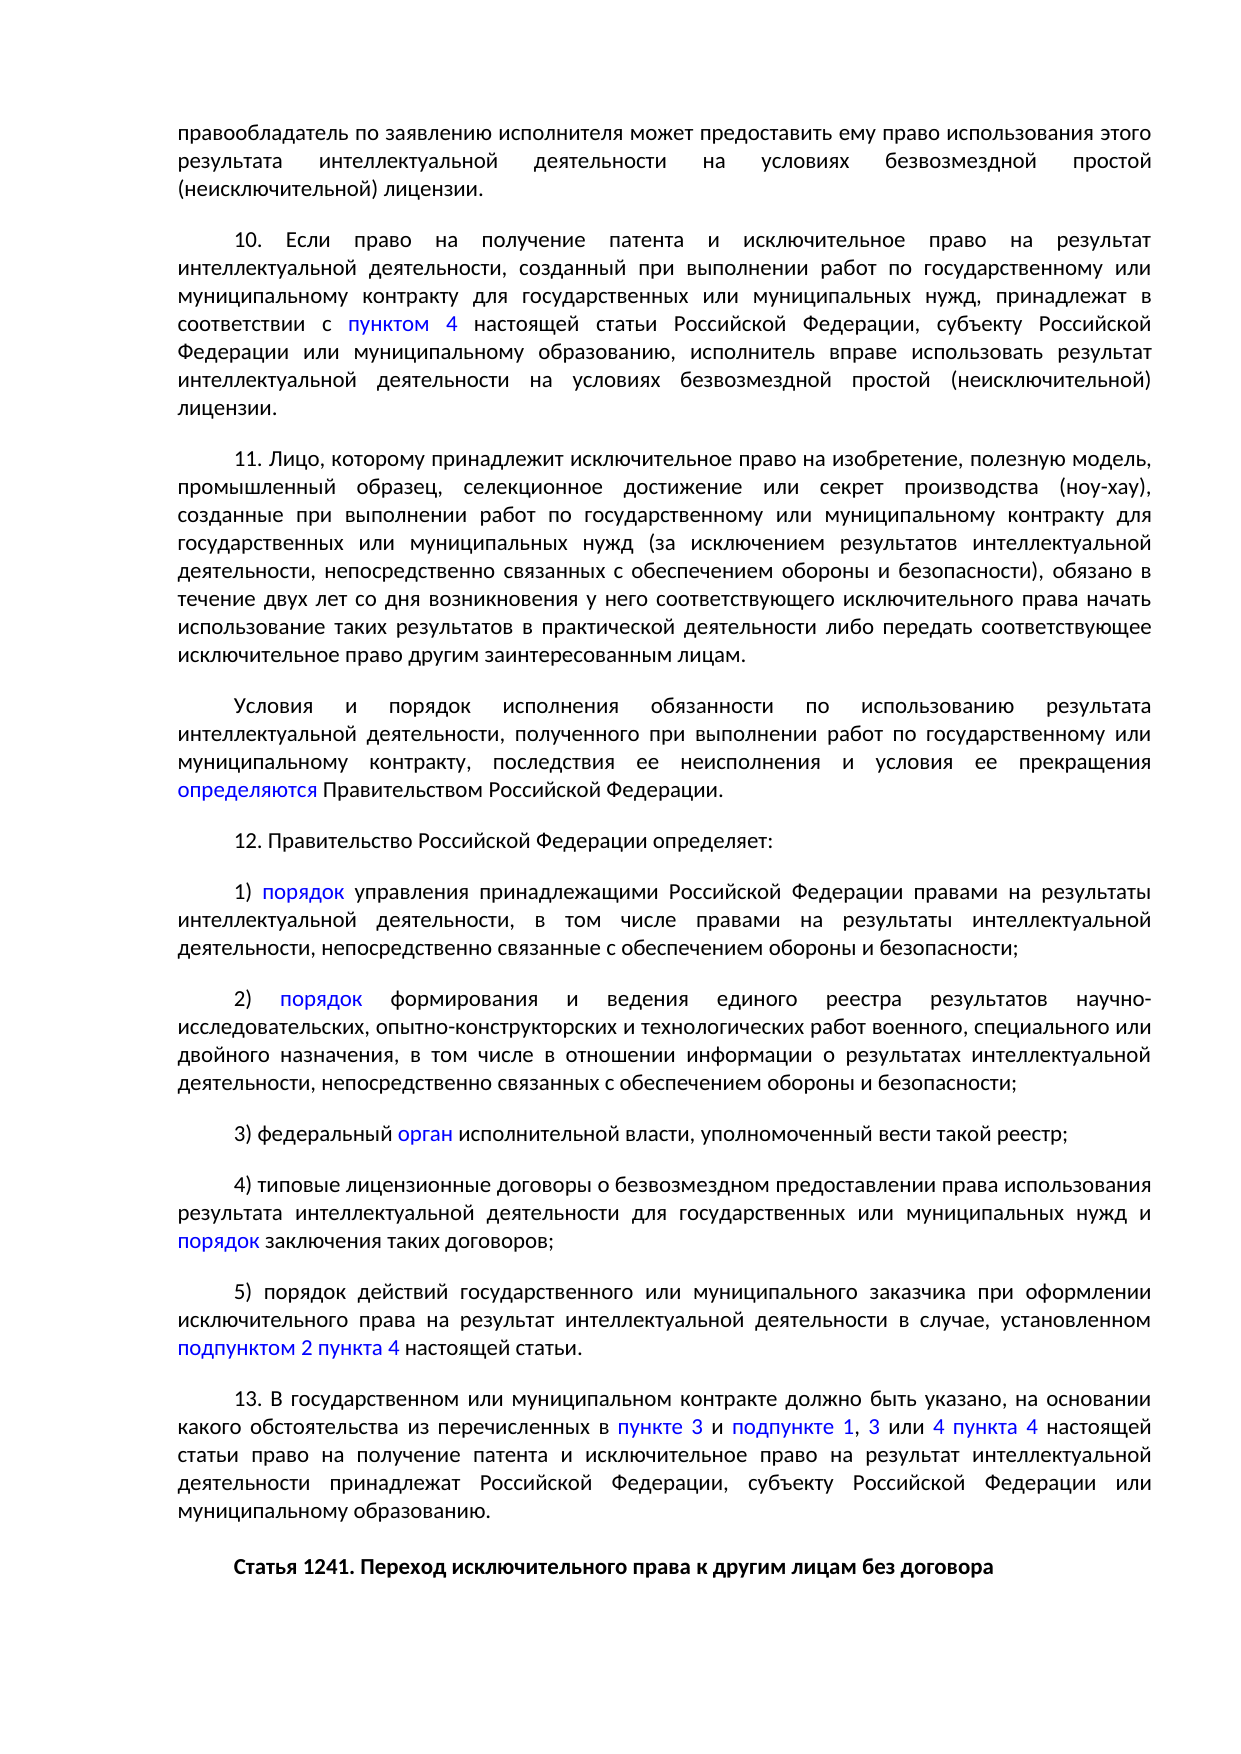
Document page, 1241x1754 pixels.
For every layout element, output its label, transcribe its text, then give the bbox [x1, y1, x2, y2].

text 12. Правительство Российской Федерации определяет: [177, 826, 1152, 854]
title Статья 1241. Переход исключительного права к другим лицам без договора [177, 1552, 1152, 1580]
text 3) федеральный орган исполнительной власти, уполномоченный вести такой реестр; [177, 1119, 1152, 1147]
text 13. В государственном или муниципальном контракте должно быть указано, на основании какого обстоятельства из перечисленных в пункте 3 и подпункте 1, 3 или 4 пункта 4 настоящей статьи право на получение патента и исключительное право на результат интеллектуальной деятельности принадлежат Российской Федерации, субъекту Российской Федерации или муниципальному образованию. [177, 1384, 1152, 1524]
text 4) типовые лицензионные договоры о безвозмездном предоставлении права использования результата интеллектуальной деятельности для государственных или муниципальных нужд и порядок заключения таких договоров; [177, 1170, 1152, 1254]
text 11. Лицо, которому принадлежит исключительное право на изобретение, полезную модель, промышленный образец, селекционное достижение или секрет производства (ноу-хау), созданные при выполнении работ по государственному или муниципальному контракту для государственных или муниципальных нужд (за исключением результатов интеллектуальной деятельности, непосредственно связанных с обеспечением обороны и безопасности), обязано в течение двух лет со дня возникновения у него соответствующего исключительного права начать использование таких результатов в практической деятельности либо передать соответствующее исключительное право другим заинтересованным лицам. [177, 444, 1152, 668]
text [177, 118, 1152, 202]
text 5) порядок действий государственного или муниципального заказчика при оформлении исключительного права на результат интеллектуальной деятельности в случае, установленном подпунктом 2 пункта 4 настоящей статьи. [177, 1277, 1152, 1361]
text 1) порядок управления принадлежащими Российской Федерации правами на результаты интеллектуальной деятельности, в том числе правами на результаты интеллектуальной деятельности, непосредственно связанные с обеспечением обороны и безопасности; [177, 877, 1152, 961]
text 10. Если право на получение патента и исключительное право на результат интеллектуальной деятельности, созданный при выполнении работ по государственному или муниципальному контракту для государственных или муниципальных нужд, принадлежат в соответствии с пунктом 4 настоящей статьи Российской Федерации, субъекту Российской Федерации или муниципальному образованию, исполнитель вправе использовать результат интеллектуальной деятельности на условиях безвозмездной простой (неисключительной) лицензии. [177, 225, 1152, 421]
text 2) порядок формирования и ведения единого реестра результатов научно-исследовательских, опытно-конструкторских и технологических работ военного, специального или двойного назначения, в том числе в отношении информации о результатах интеллектуальной деятельности, непосредственно связанных с обеспечением обороны и безопасности; [177, 984, 1152, 1096]
text Условия и порядок исполнения обязанности по использованию результата интеллектуальной деятельности, полученного при выполнении работ по государственному или муниципальному контракту, последствия ее неисполнения и условия ее прекращения определяются Правительством Российской Федерации. [177, 691, 1152, 803]
